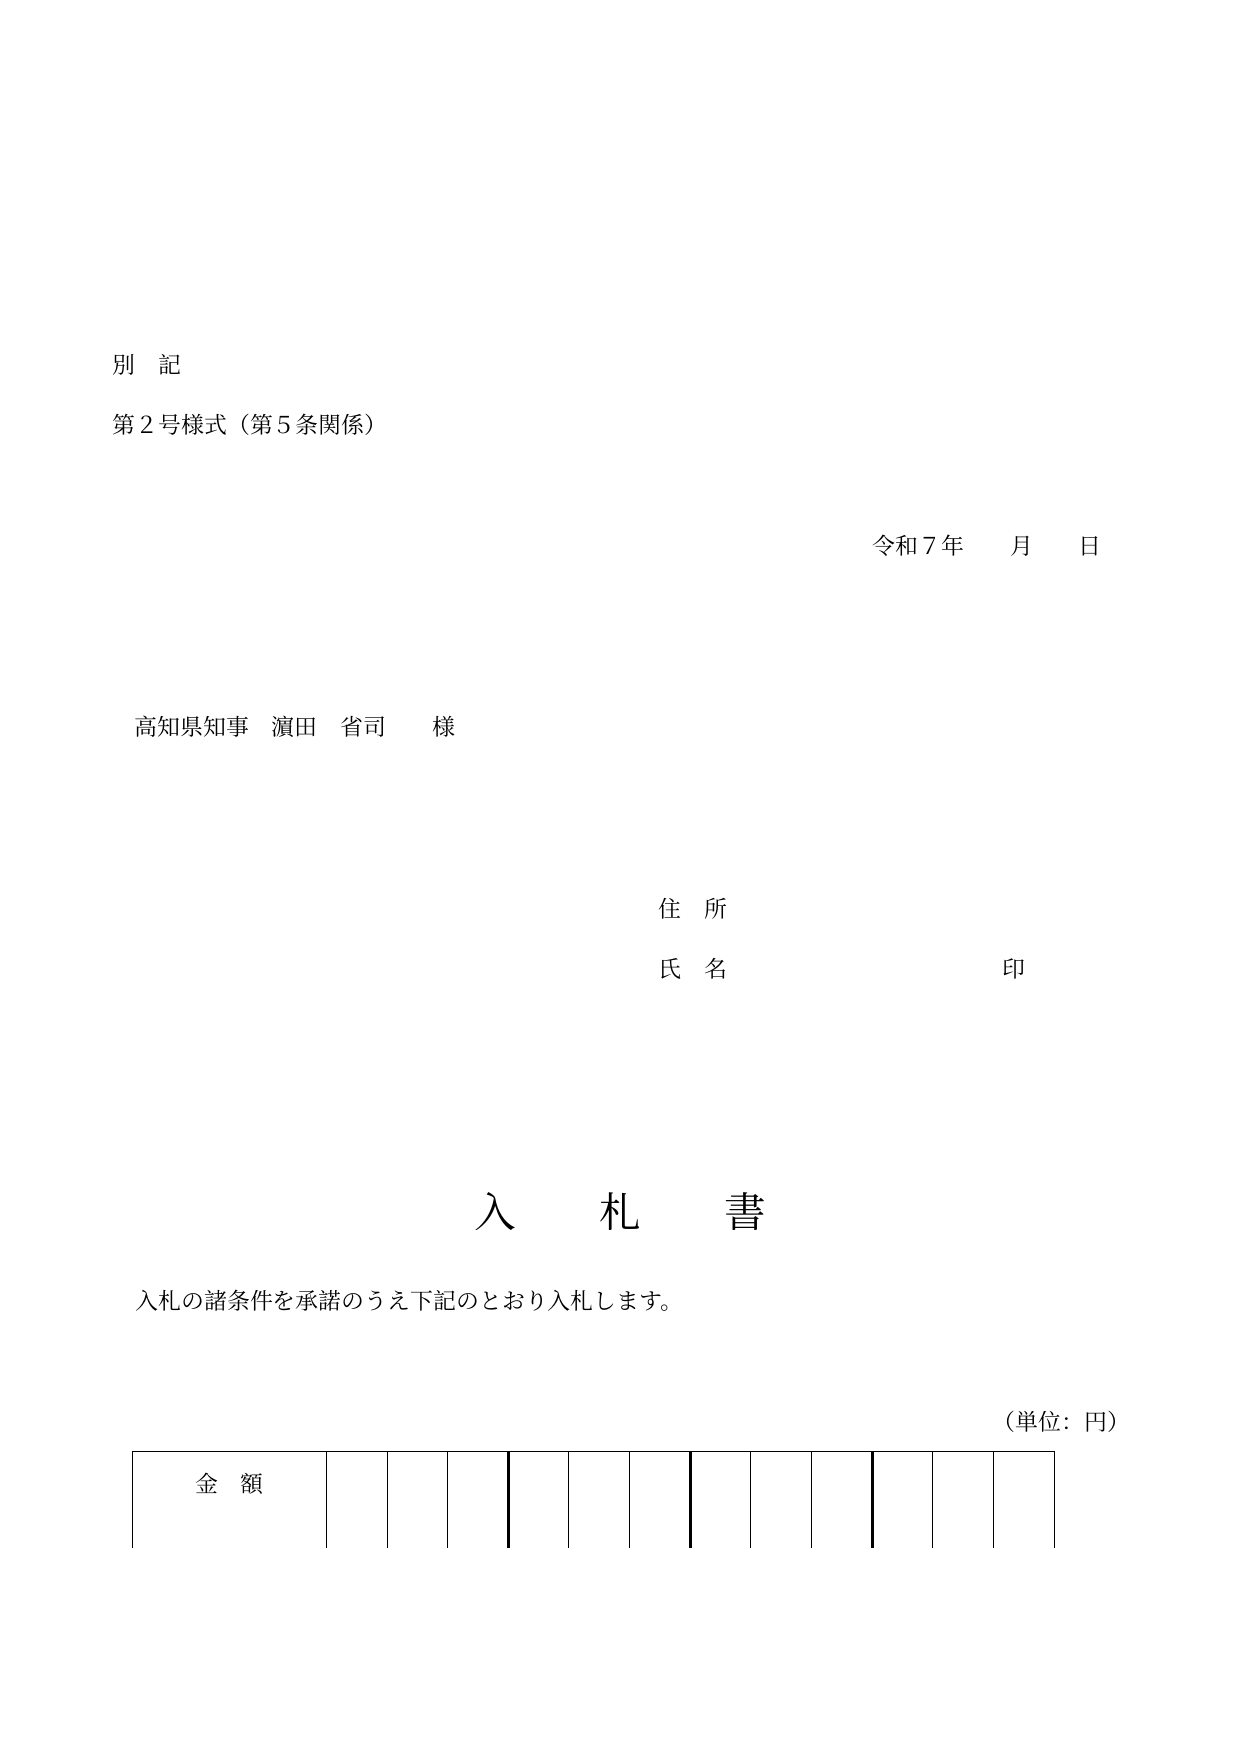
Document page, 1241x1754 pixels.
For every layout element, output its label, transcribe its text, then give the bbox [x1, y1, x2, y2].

text 入札の諸条件を承諾のうえ下記のとおり入札します。 [112, 1270, 1128, 1330]
text 別 記 [112, 333, 1128, 394]
text 高知県知事 濵田 省司 様 [134, 696, 1128, 756]
table_header [994, 1452, 1054, 1548]
table_header [569, 1452, 629, 1548]
text 第２号様式（第５条関係） [112, 394, 1128, 454]
table_header [510, 1452, 568, 1548]
table_header [874, 1452, 932, 1548]
text 住 所 [658, 877, 1128, 937]
text （単位：円） [88, 1391, 1130, 1451]
table_header [388, 1452, 447, 1548]
table_header [448, 1452, 507, 1548]
table_header [812, 1452, 871, 1548]
text 入 札 書 [112, 1179, 1128, 1239]
table_header [751, 1452, 811, 1548]
table_header 金 額 [133, 1452, 326, 1548]
table_header [327, 1452, 387, 1548]
table_header [933, 1452, 993, 1548]
table_header [692, 1452, 750, 1548]
table_header [630, 1452, 689, 1548]
text 氏 名 印 [658, 937, 1128, 998]
text 令和７年 月 日 [112, 514, 1102, 575]
